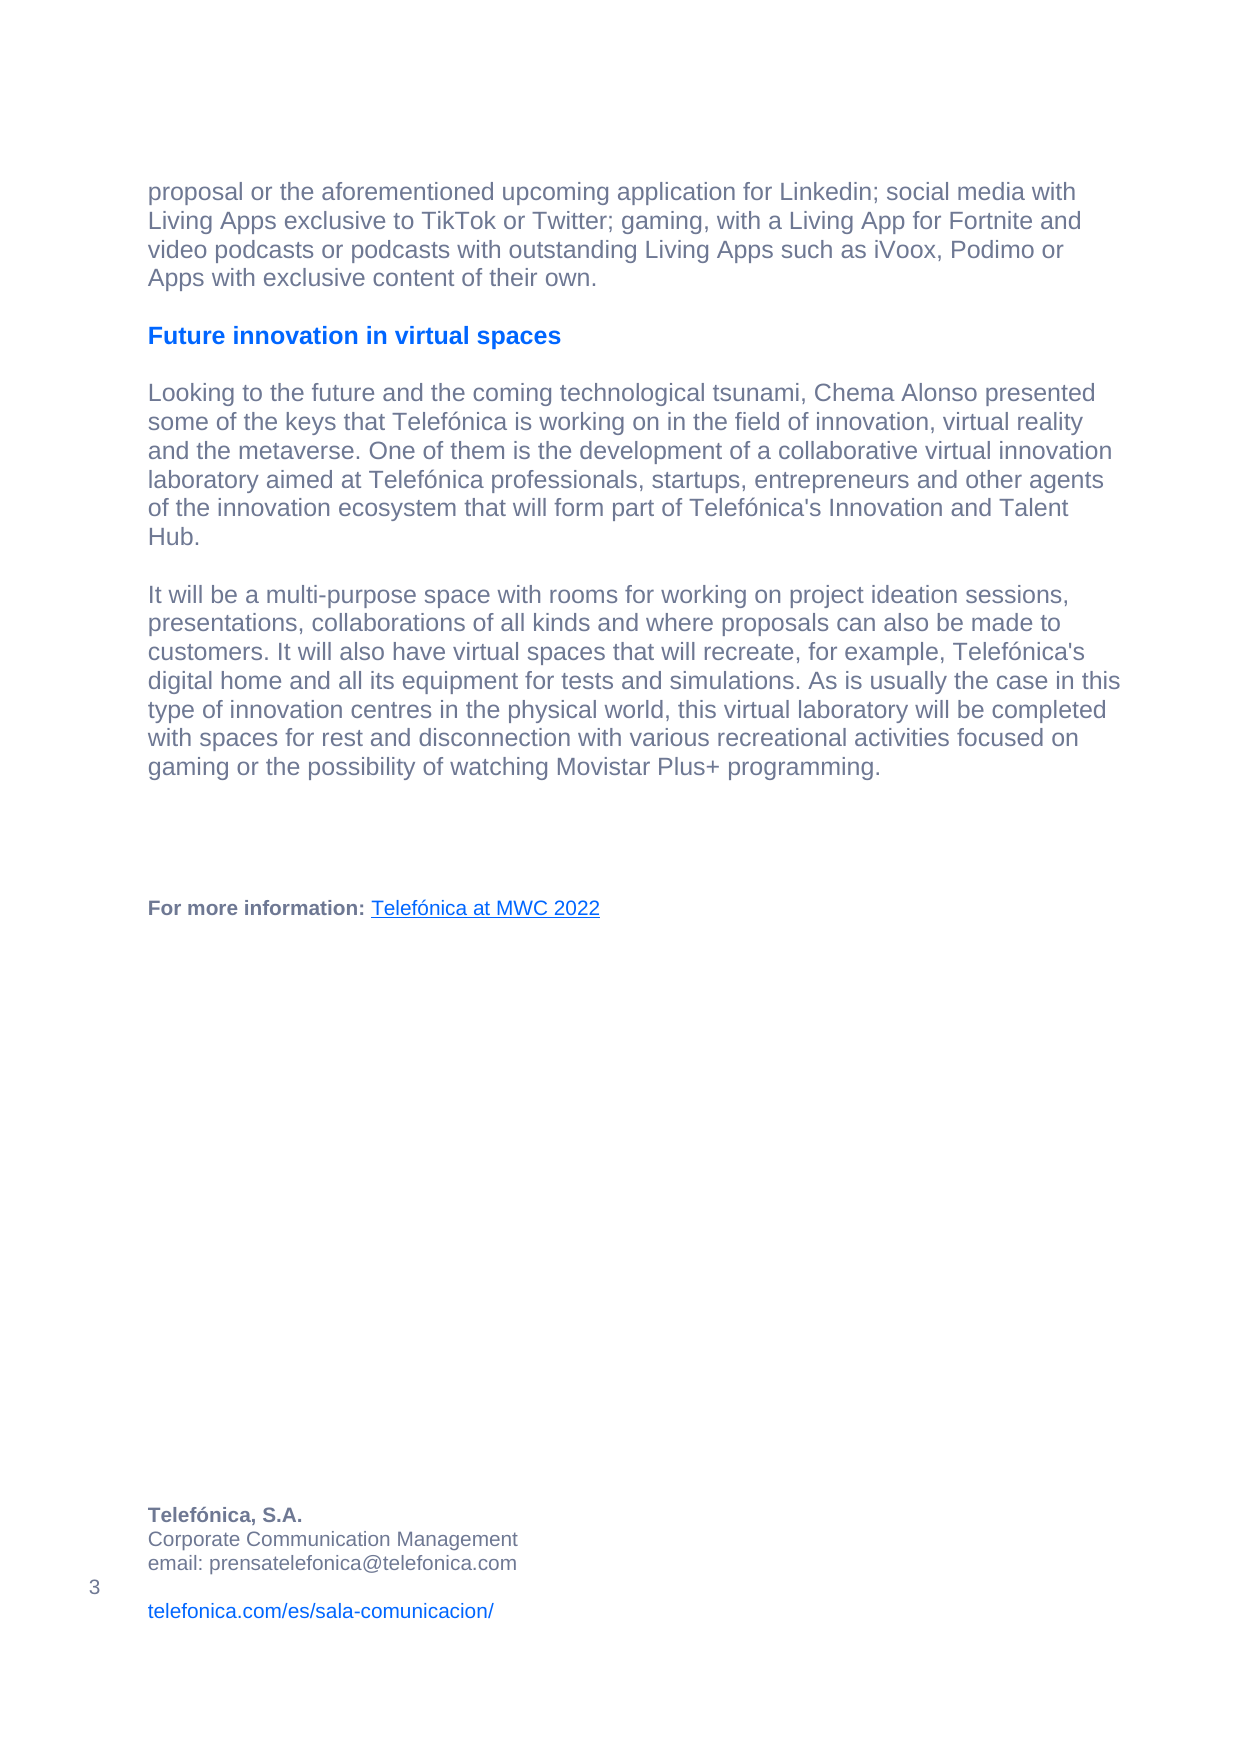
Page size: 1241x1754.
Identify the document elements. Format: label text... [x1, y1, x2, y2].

text For more information: Telefónica at MWC 2022 [148, 896, 1123, 920]
text Future innovation in virtual spaces [148, 321, 1123, 350]
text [148, 177, 1123, 292]
text It will be a multi-purpose space with rooms for working on project ideation sessions, presentations, collaborations of all kinds and where proposals can also be made to customers. It will also have virtual spaces that will recreate, for example, Telefónica's digital home and all its equipment for tests and simulations. As is usually the case in this type of innovation centres in the physical world, this virtual laboratory will be completed with spaces for rest and disconnection with various recreational activities focused on gaming or the possibility of watching Movistar Plus+ programming. [148, 580, 1123, 781]
text Looking to the future and the coming technological tsunami, Chema Alonso presented some of the keys that Telefónica is working on in the field of innovation, virtual reality and the metaverse. One of them is the development of a collaborative virtual innovation laboratory aimed at Telefónica professionals, startups, entrepreneurs and other agents of the innovation ecosystem that will form part of Telefónica's Innovation and Talent Hub. [148, 378, 1123, 551]
